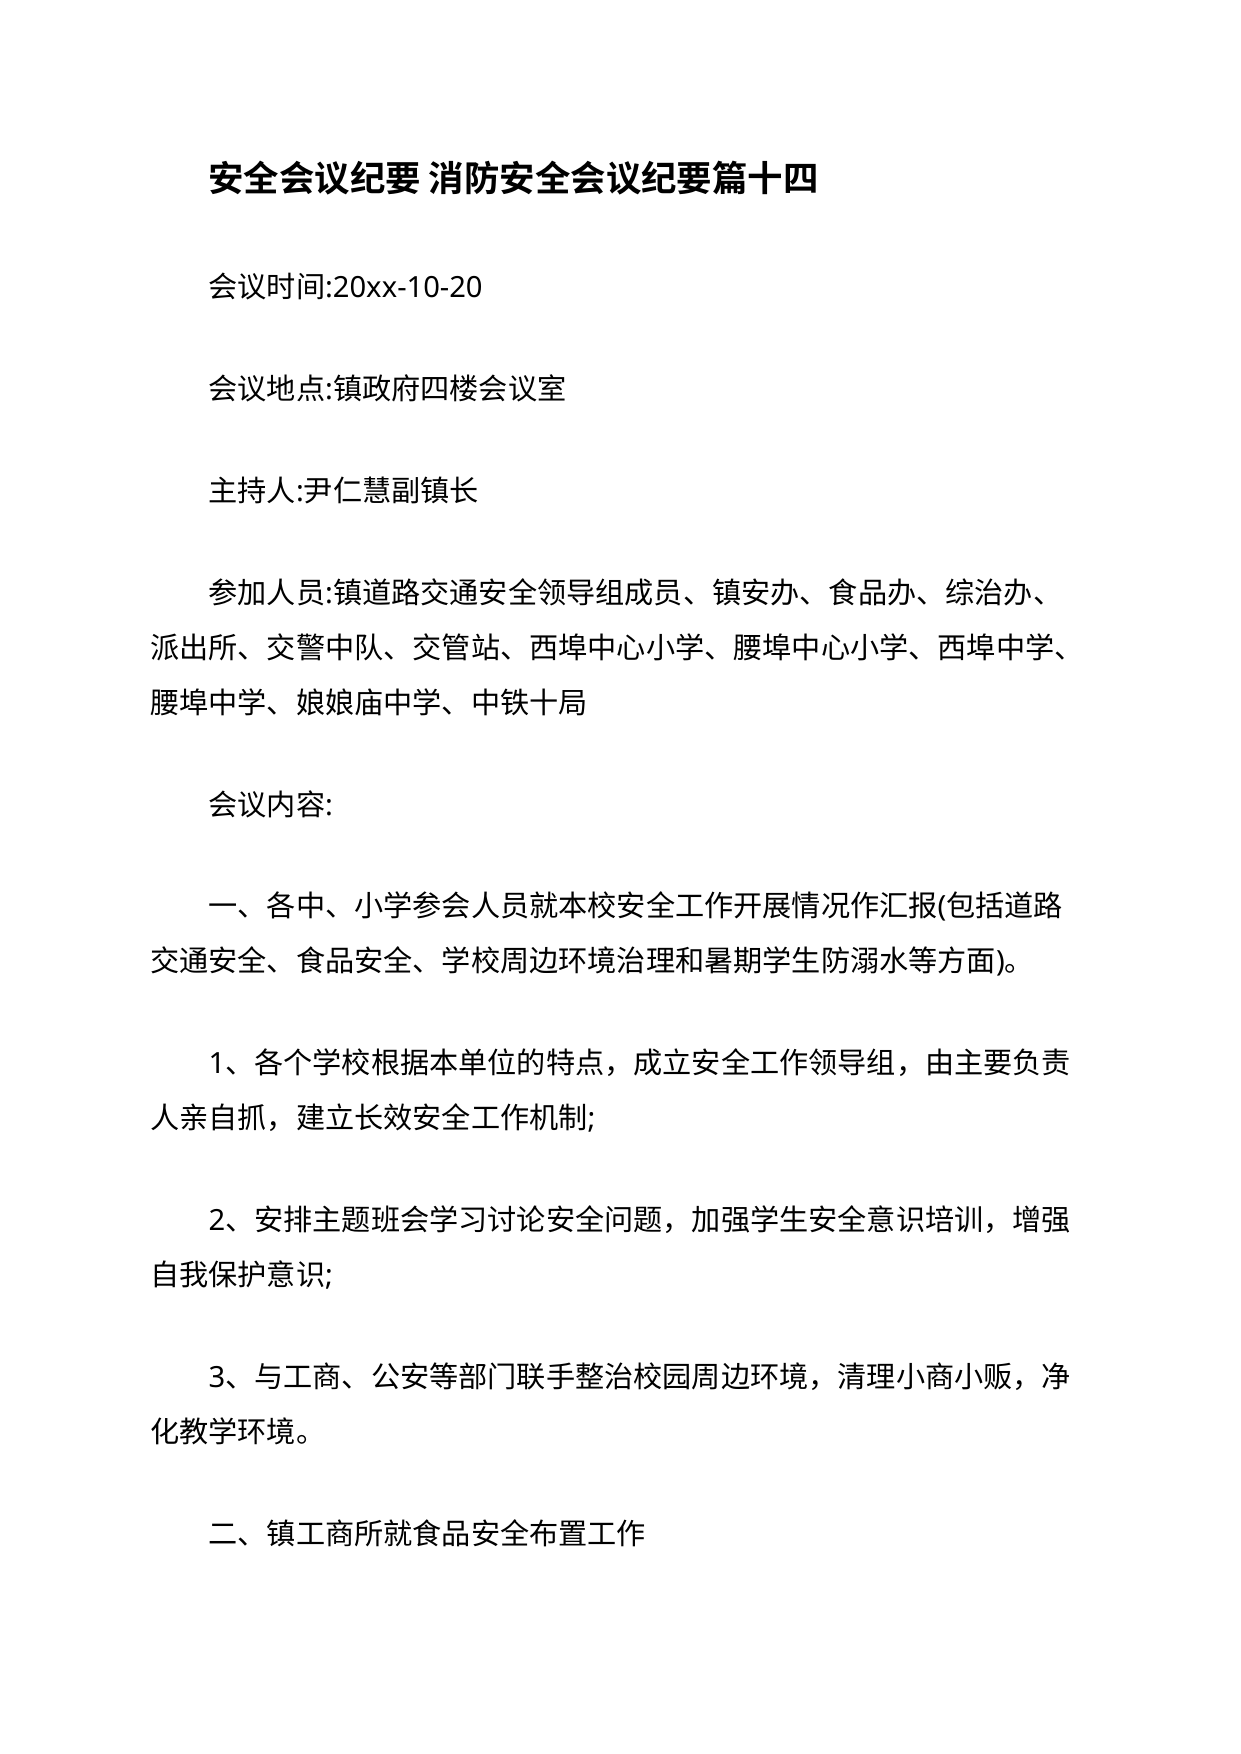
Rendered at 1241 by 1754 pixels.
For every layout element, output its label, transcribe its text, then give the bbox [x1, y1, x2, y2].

text 2、安排主题班会学习讨论安全问题，加强学生安全意识培训，增强自我保护意识; [150, 1197, 1090, 1294]
text 3、与工商、公安等部门联手整治校园周边环境，清理小商小贩，净化教学环境。 [150, 1354, 1090, 1451]
text 一、各中、小学参会人员就本校安全工作开展情况作汇报(包括道路交通安全、食品安全、学校周边环境治理和暑期学生防溺水等方面)。 [150, 883, 1090, 980]
text 参加人员:镇道路交通安全领导组成员、镇安办、食品办、综治办、派出所、交警中队、交管站、西埠中心小学、腰埠中心小学、西埠中学、腰埠中学、娘娘庙中学、中铁十局 [150, 569, 1090, 722]
text 会议地点:镇政府四楼会议室 [150, 365, 1090, 408]
text 会议时间:20xx-10-20 [150, 263, 1090, 306]
text 1、各个学校根据本单位的特点，成立安全工作领导组，由主要负责人亲自抓，建立长效安全工作机制; [150, 1040, 1090, 1137]
text 安全会议纪要 消防安全会议纪要篇十四 [150, 150, 1090, 201]
text 主持人:尹仁慧副镇长 [150, 467, 1090, 510]
text 会议内容: [150, 781, 1090, 823]
text 二、镇工商所就食品安全布置工作 [150, 1511, 1090, 1553]
